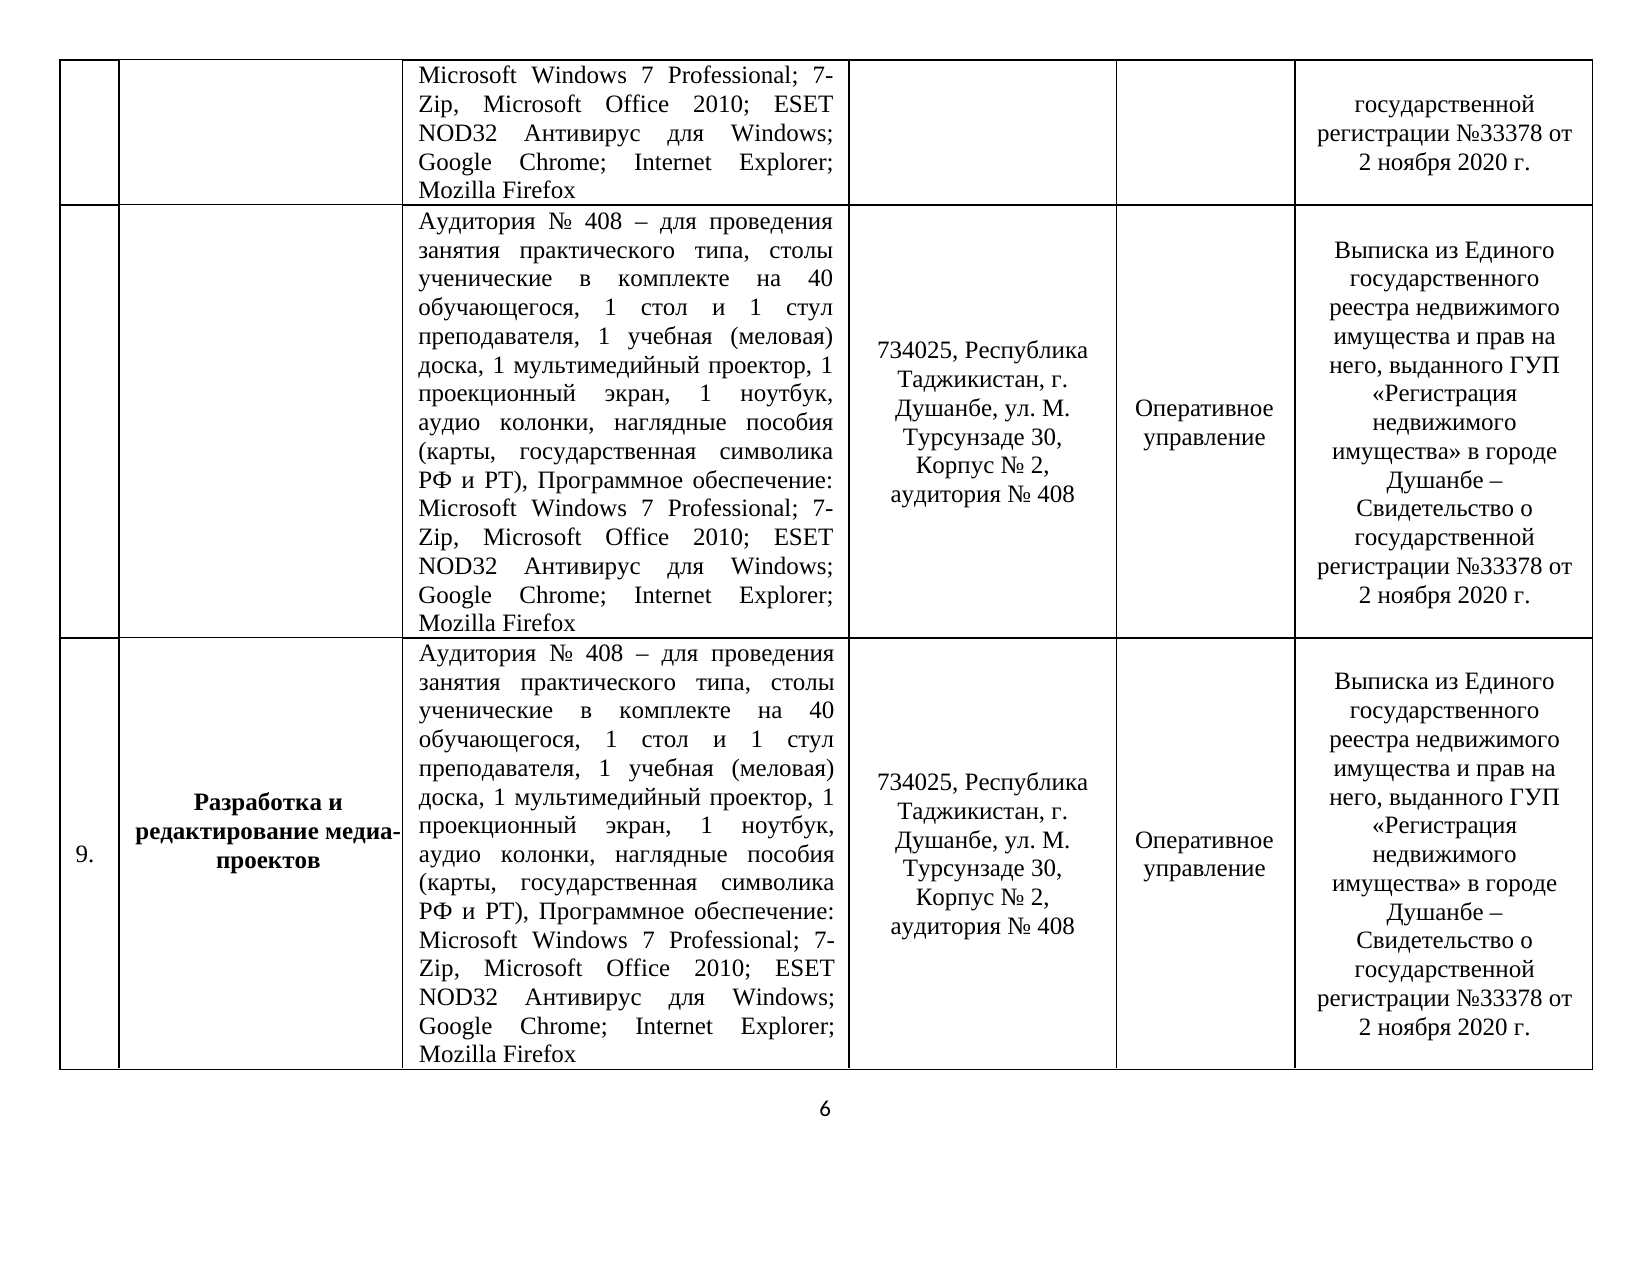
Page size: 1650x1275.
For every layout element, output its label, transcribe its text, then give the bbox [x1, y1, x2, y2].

table_cell [61, 639, 118, 1068]
table_cell [120, 205, 402, 637]
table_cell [403, 639, 848, 1068]
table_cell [850, 61, 1116, 204]
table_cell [1296, 639, 1592, 1068]
table_cell Разработка и редактирование медиа-проектов [120, 638, 402, 1068]
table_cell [120, 60, 402, 204]
table_cell [61, 206, 118, 637]
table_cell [1296, 61, 1592, 204]
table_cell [1117, 61, 1294, 204]
table_cell [61, 61, 118, 204]
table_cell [1117, 639, 1294, 1068]
table_cell Оперативное управление [1117, 206, 1294, 637]
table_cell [850, 639, 1116, 1068]
table_cell 734025, Республика Таджикистан, г. Душанбе, ул. М. Турсунзаде 30, Корпус № 2, аудитория № 408 [850, 206, 1116, 637]
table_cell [403, 61, 848, 204]
